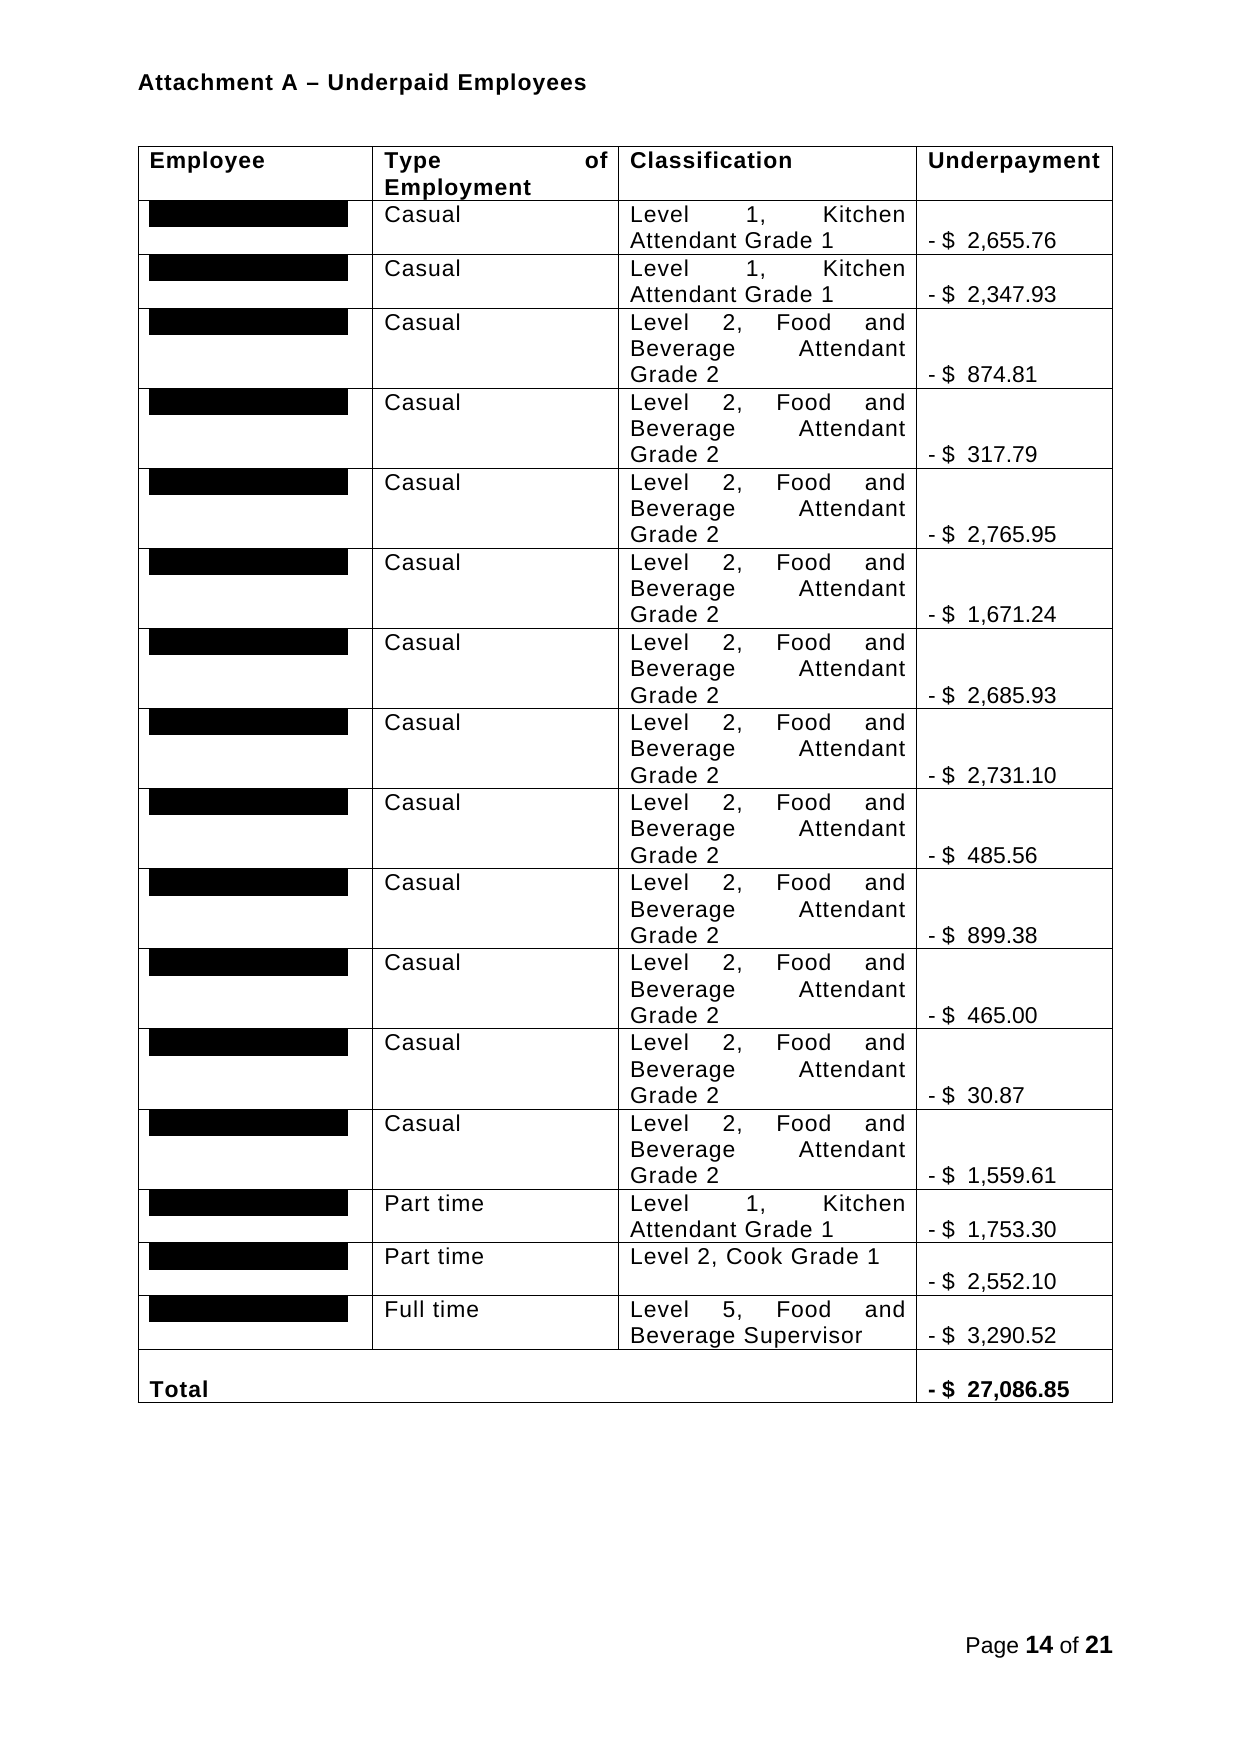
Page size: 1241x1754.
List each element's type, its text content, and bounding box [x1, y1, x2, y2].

table_cell XXXXXXXXXXXXX [139, 1243, 372, 1295]
table_cell XXXXXXXXXXXXX [139, 629, 372, 708]
table_cell - $ 317.79 [917, 389, 1112, 468]
text Attachment A – Underpaid Employees [138, 68, 1113, 95]
table_cell Casual [373, 709, 618, 788]
table_cell - $ 1,671.24 [917, 549, 1112, 628]
table_cell Part time [373, 1243, 618, 1295]
table_cell XXXXXXXXXXXXX [139, 255, 372, 307]
table_cell Total [139, 1350, 916, 1402]
table_cell Part time [373, 1190, 618, 1242]
table_cell XXXXXXXXXXXXX [139, 201, 372, 254]
table_cell Casual [373, 255, 618, 307]
table_cell Casual [373, 789, 618, 868]
table_header Underpayment [917, 147, 1112, 200]
table_cell - $ 2,655.76 [917, 201, 1112, 254]
table_cell - $ 2,552.10 [917, 1243, 1112, 1295]
table_header Employee [139, 147, 372, 200]
table_cell Level 2, Food and Beverage Attendant Grade 2 [619, 629, 916, 708]
table_cell Level 2, Food and Beverage Attendant Grade 2 [619, 309, 916, 387]
table_cell - $ 1,559.61 [917, 1110, 1112, 1188]
table_cell Level 2, Food and Beverage Attendant Grade 2 [619, 389, 916, 468]
table_cell Level 2, Food and Beverage Attendant Grade 2 [619, 949, 916, 1028]
table_cell Level 2, Food and Beverage Attendant Grade 2 [619, 789, 916, 868]
table_cell - $ 2,347.93 [917, 255, 1112, 307]
table_cell XXXXXXXXXXXXX [139, 1296, 372, 1348]
table_cell XXXXXXXXXXXXX [139, 1029, 372, 1108]
table_cell - $ 465.00 [917, 949, 1112, 1028]
table_cell XXXXXXXXXXXXX [139, 1110, 372, 1188]
table_cell - $ 30.87 [917, 1029, 1112, 1108]
table_cell - $ 899.38 [917, 869, 1112, 948]
table_cell Casual [373, 201, 618, 254]
table_cell Full time [373, 1296, 618, 1348]
table_cell Casual [373, 1029, 618, 1108]
table_cell Level 2, Food and Beverage Attendant Grade 2 [619, 709, 916, 788]
table_cell Level 2, Food and Beverage Attendant Grade 2 [619, 469, 916, 548]
table_cell - $ 2,685.93 [917, 629, 1112, 708]
table_header Classification [619, 147, 916, 200]
table_cell - $ 2,731.10 [917, 709, 1112, 788]
table_cell Level 2, Cook Grade 1 [619, 1243, 916, 1295]
table_cell - $ 874.81 [917, 309, 1112, 387]
table_cell Level 2, Food and Beverage Attendant Grade 2 [619, 549, 916, 628]
table_cell Casual [373, 309, 618, 387]
table_cell XXXXXXXXXXXXX [139, 469, 372, 548]
table_cell Level 1, Kitchen Attendant Grade 1 [619, 255, 916, 307]
table_cell Casual [373, 549, 618, 628]
table_cell Level 2, Food and Beverage Attendant Grade 2 [619, 1029, 916, 1108]
table_cell - $ 27,086.85 [917, 1350, 1112, 1402]
table_cell XXXXXXXXXXXXX [139, 789, 372, 868]
table_cell - $ 2,765.95 [917, 469, 1112, 548]
table_cell XXXXXXXXXXXXX [139, 1190, 372, 1242]
table_header Type of Employment [373, 147, 618, 200]
table_cell - $ 485.56 [917, 789, 1112, 868]
table_cell Casual [373, 389, 618, 468]
table_cell Level 2, Food and Beverage Attendant Grade 2 [619, 869, 916, 948]
table_cell Casual [373, 1110, 618, 1188]
table_cell XXXXXXXXXXXXX [139, 709, 372, 788]
table_cell Level 2, Food and Beverage Attendant Grade 2 [619, 1110, 916, 1188]
table_cell XXXXXXXXXXXXX [139, 309, 372, 387]
table_cell XXXXXXXXXXXXX [139, 389, 372, 468]
table_cell Casual [373, 629, 618, 708]
table_cell XXXXXXXXXXXXX [139, 549, 372, 628]
table_cell Casual [373, 949, 618, 1028]
table_cell Level 1, Kitchen Attendant Grade 1 [619, 201, 916, 254]
table_cell XXXXXXXXXXXXX [139, 949, 372, 1028]
table_cell - $ 1,753.30 [917, 1190, 1112, 1242]
table_cell Level 5, Food and Beverage Supervisor [619, 1296, 916, 1348]
table_cell XXXXXXXXXXXXX [139, 869, 372, 948]
table_cell Level 1, Kitchen Attendant Grade 1 [619, 1190, 916, 1242]
table_cell Casual [373, 869, 618, 948]
table_cell - $ 3,290.52 [917, 1296, 1112, 1348]
table_cell Casual [373, 469, 618, 548]
